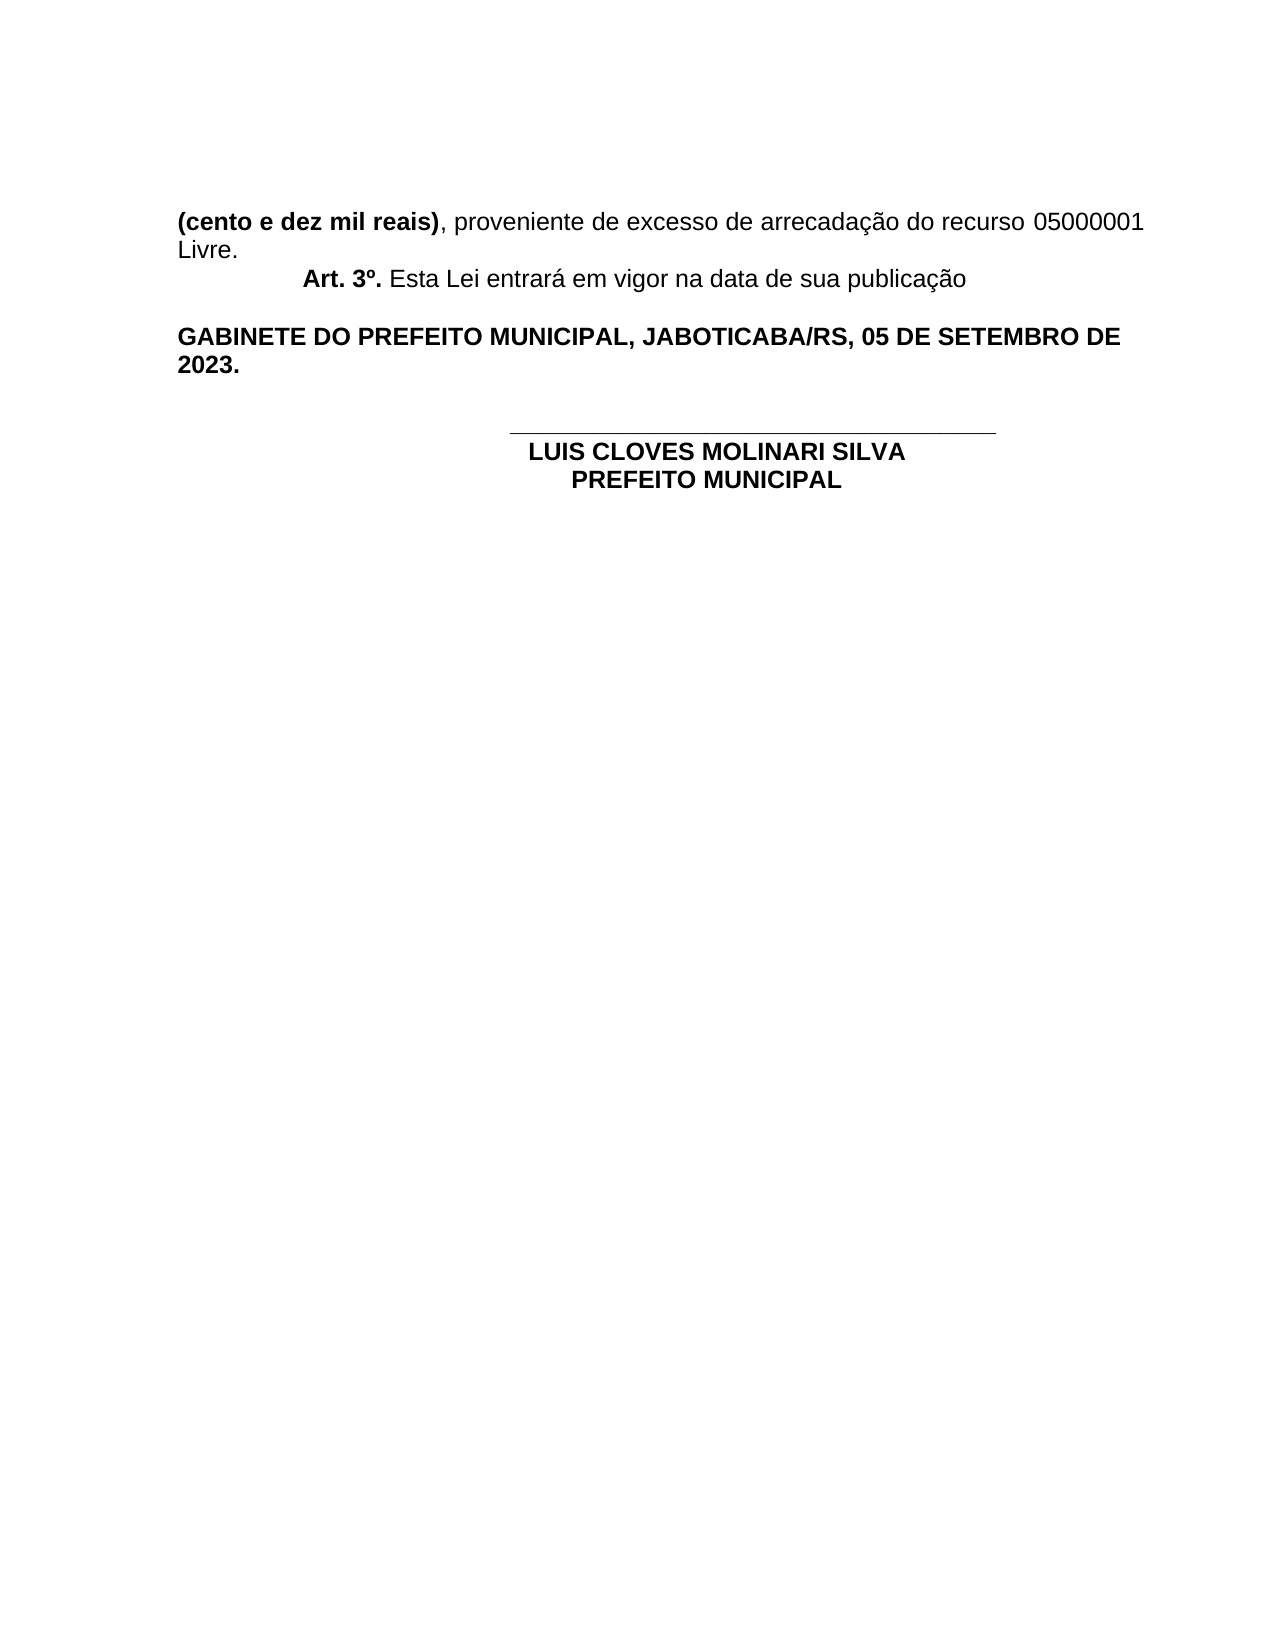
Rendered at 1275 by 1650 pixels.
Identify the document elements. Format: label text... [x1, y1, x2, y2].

text GABINETE DO PREFEITO MUNICIPAL, JABOTICABA/RS, 05 DE SETEMBRO DE 2023. [177, 322, 1144, 379]
text Art. 3º. Esta Lei entrará em vigor na data de sua publicação [177, 264, 1144, 293]
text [177, 207, 1144, 264]
text LUIS CLOVES MOLINARI SILVA [177, 437, 1098, 466]
text PREFEITO MUNICIPAL [177, 466, 1098, 494]
text ___________________________________ [177, 408, 1144, 437]
